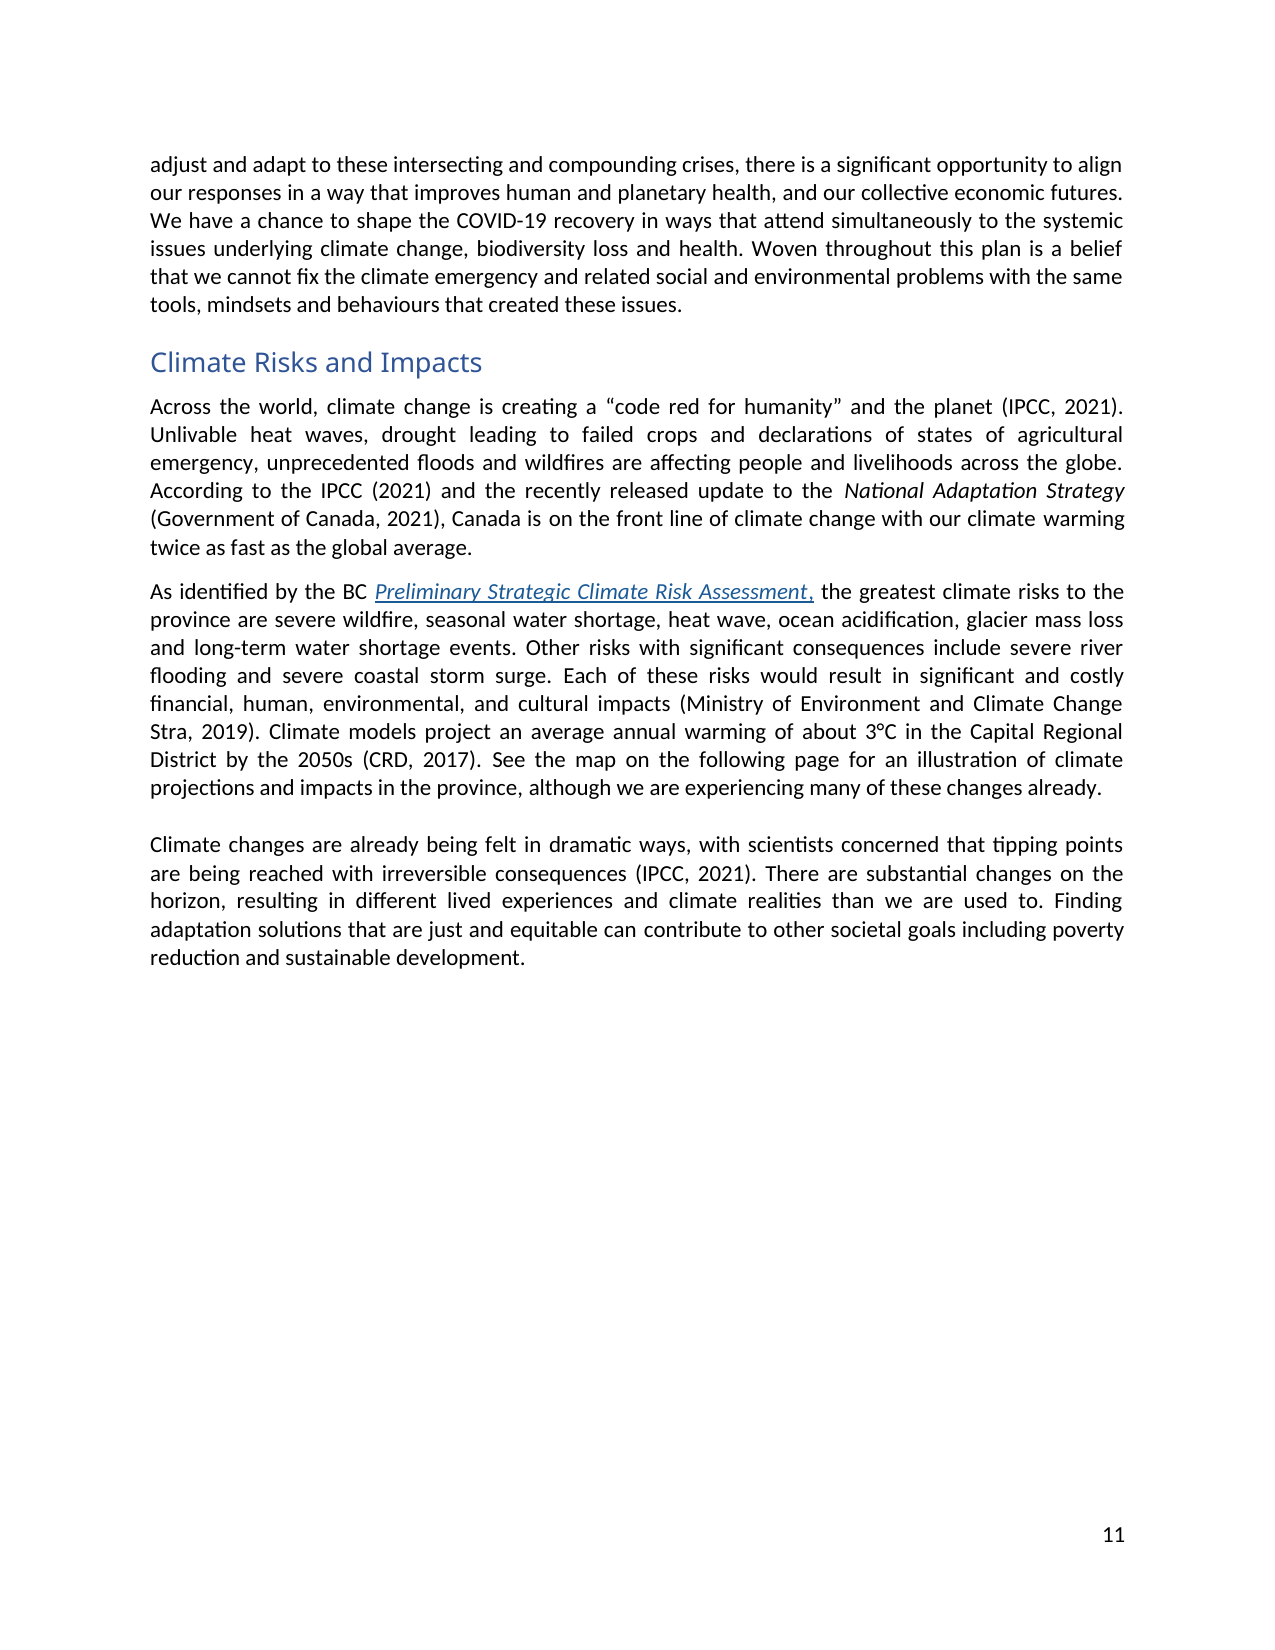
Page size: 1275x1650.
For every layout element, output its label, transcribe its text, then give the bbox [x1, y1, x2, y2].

text Climate changes are already being felt in dramatic ways, with scientists concerned that tipping points are being reached with irreversible consequences (IPCC, 2021). There are substantial changes on the horizon, resulting in different lived experiences and climate realities than we are used to. Finding adaptation solutions that are just and equitable can contribute to other societal goals including poverty reduction and sustainable development. [150, 831, 1125, 971]
subtitle Climate Risks and Impacts [150, 343, 1125, 380]
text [150, 150, 1125, 318]
text As identified by the BC Preliminary Strategic Climate Risk Assessment, the greatest climate risks to the province are severe wildfire, seasonal water shortage, heat wave, ocean acidification, glacier mass loss and long-term water shortage events. Other risks with significant consequences include severe river flooding and severe coastal storm surge. Each of these risks would result in significant and costly financial, human, environmental, and cultural impacts (Ministry of Environment and Climate Change Stra, 2019). Climate models project an average annual warming of about 3°C in the Capital Regional District by the 2050s (CRD, 2017). See the map on the following page for an illustration of climate projections and impacts in the province, although we are experiencing many of these changes already. [150, 577, 1125, 801]
text Across the world, climate change is creating a “code red for humanity” and the planet (IPCC, 2021). Unlivable heat waves, drought leading to failed crops and declarations of states of agricultural emergency, unprecedented floods and wildfires are affecting people and livelihoods across the globe. According to the IPCC (2021) and the recently released update to the National Adaptation Strategy (Government of Canada, 2021), Canada is on the front line of climate change with our climate warming twice as fast as the global average. [150, 392, 1125, 561]
